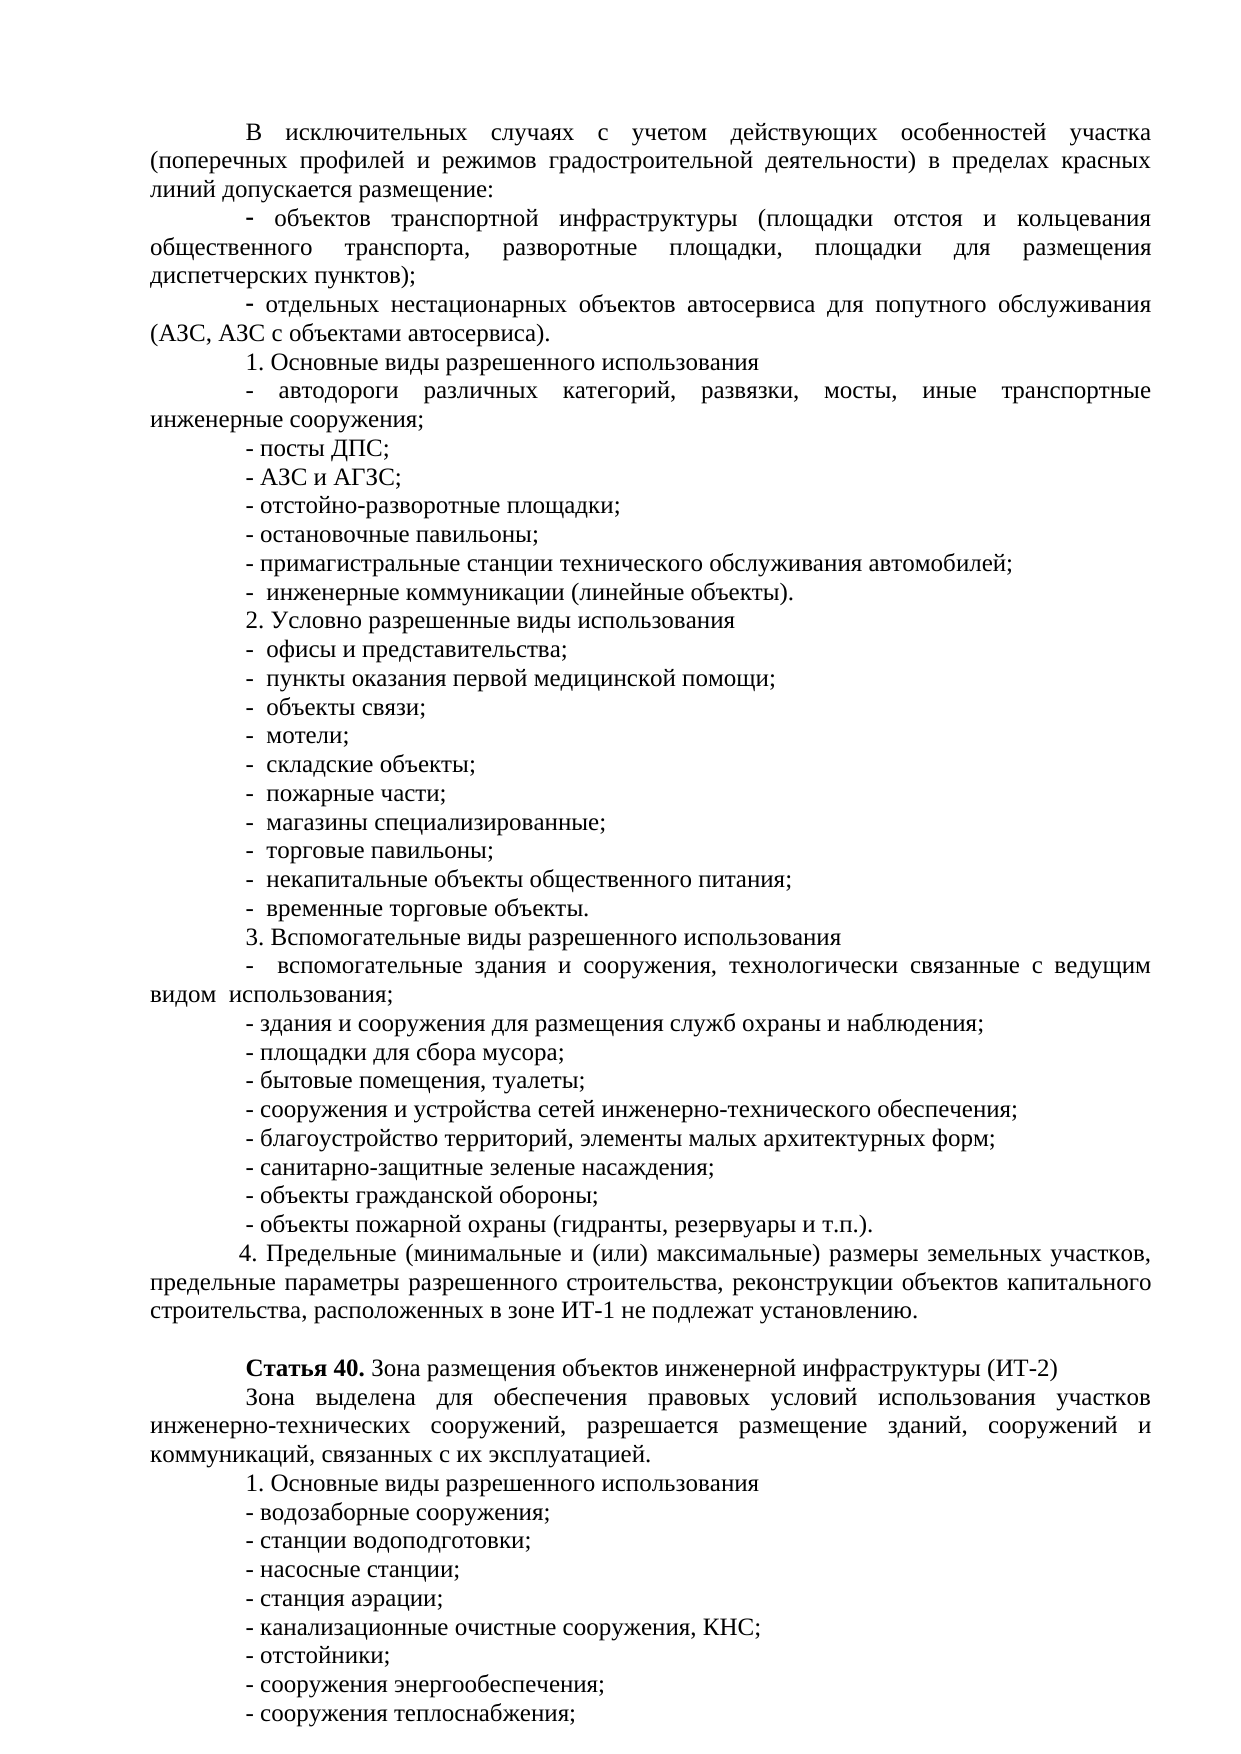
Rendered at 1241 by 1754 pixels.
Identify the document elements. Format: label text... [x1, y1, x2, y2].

text - объекты пожарной охраны (гидранты, резервуары и т.п.). [150, 1209, 1152, 1238]
text 1. Основные виды разрешенного использования [150, 1468, 1152, 1497]
text В исключительных случаях с учетом действующих особенностей участка (поперечных профилей и режимов градостроительной деятельности) в пределах красных линий допускается размещение: [150, 117, 1152, 203]
text - магазины специализированные; [150, 807, 1152, 836]
text - торговые павильоны; [150, 836, 1152, 864]
text - временные торговые объекты. [150, 893, 1152, 922]
text - офисы и представительства; [150, 634, 1152, 663]
text объектов транспортной инфраструктуры (площадки отстоя и кольцевания общественного транспорта, разворотные площадки, площадки для размещения диспетчерских пунктов); [150, 203, 1152, 289]
text - объекты связи; [150, 692, 1152, 721]
text - отстойники; [150, 1641, 1152, 1669]
text - мотели; [150, 721, 1152, 749]
text - благоустройство территорий, элементы малых архитектурных форм; [150, 1123, 1152, 1152]
text - здания и сооружения для размещения служб охраны и наблюдения; [150, 1008, 1152, 1037]
text - сооружения энергообеспечения; [150, 1669, 1152, 1698]
text - санитарно-защитные зеленые насаждения; [150, 1152, 1152, 1181]
text - сооружения и устройства сетей инженерно-технического обеспечения; [150, 1094, 1152, 1123]
text - складские объекты; [150, 749, 1152, 778]
text 3. Вспомогательные виды разрешенного использования [150, 922, 1152, 951]
text - водозаборные сооружения; [150, 1497, 1152, 1526]
text - посты ДПС; [150, 433, 1152, 462]
text - пункты оказания первой медицинской помощи; [150, 663, 1152, 692]
text Статья 40. Зона размещения объектов инженерной инфраструктуры (ИТ-2) [150, 1353, 1152, 1382]
text 1. Основные виды разрешенного использования [150, 347, 1152, 376]
text Зона выделена для обеспечения правовых условий использования участков инженерно-технических сооружений, разрешается размещение зданий, сооружений и коммуникаций, связанных с их эксплуатацией. [150, 1382, 1152, 1468]
text - остановочные павильоны; [150, 519, 1152, 548]
text 4. Предельные (минимальные и (или) максимальные) размеры земельных участков, предельные параметры разрешенного строительства, реконструкции объектов капитального строительства, расположенных в зоне ИТ-1 не подлежат установлению. [150, 1238, 1152, 1324]
text - станции водоподготовки; [150, 1526, 1152, 1554]
text - площадки для сбора мусора; [150, 1037, 1152, 1066]
text - инженерные коммуникации (линейные объекты). [150, 577, 1152, 606]
text - АЗС и АГЗС; [150, 462, 1152, 491]
text - канализационные очистные сооружения, КНС; [150, 1612, 1152, 1641]
text - станция аэрации; [150, 1583, 1152, 1612]
text - объекты гражданской обороны; [150, 1181, 1152, 1209]
text - автодороги различных категорий, развязки, мосты, иные транспортные инженерные сооружения; [150, 376, 1152, 433]
text - насосные станции; [150, 1554, 1152, 1583]
text - примагистральные станции технического обслуживания автомобилей; [150, 548, 1152, 577]
text - сооружения теплоснабжения; [150, 1698, 1152, 1727]
text - отстойно-разворотные площадки; [150, 491, 1152, 519]
text - некапитальные объекты общественного питания; [150, 864, 1152, 893]
text - бытовые помещения, туалеты; [150, 1066, 1152, 1094]
text - вспомогательные здания и сооружения, технологически связанные с ведущим видом использования; [150, 951, 1152, 1008]
text - пожарные части; [150, 778, 1152, 807]
text 2. Условно разрешенные виды использования [150, 606, 1152, 634]
text отдельных нестационарных объектов автосервиса для попутного обслуживания (АЗС, АЗС с объектами автосервиса). [150, 289, 1152, 347]
